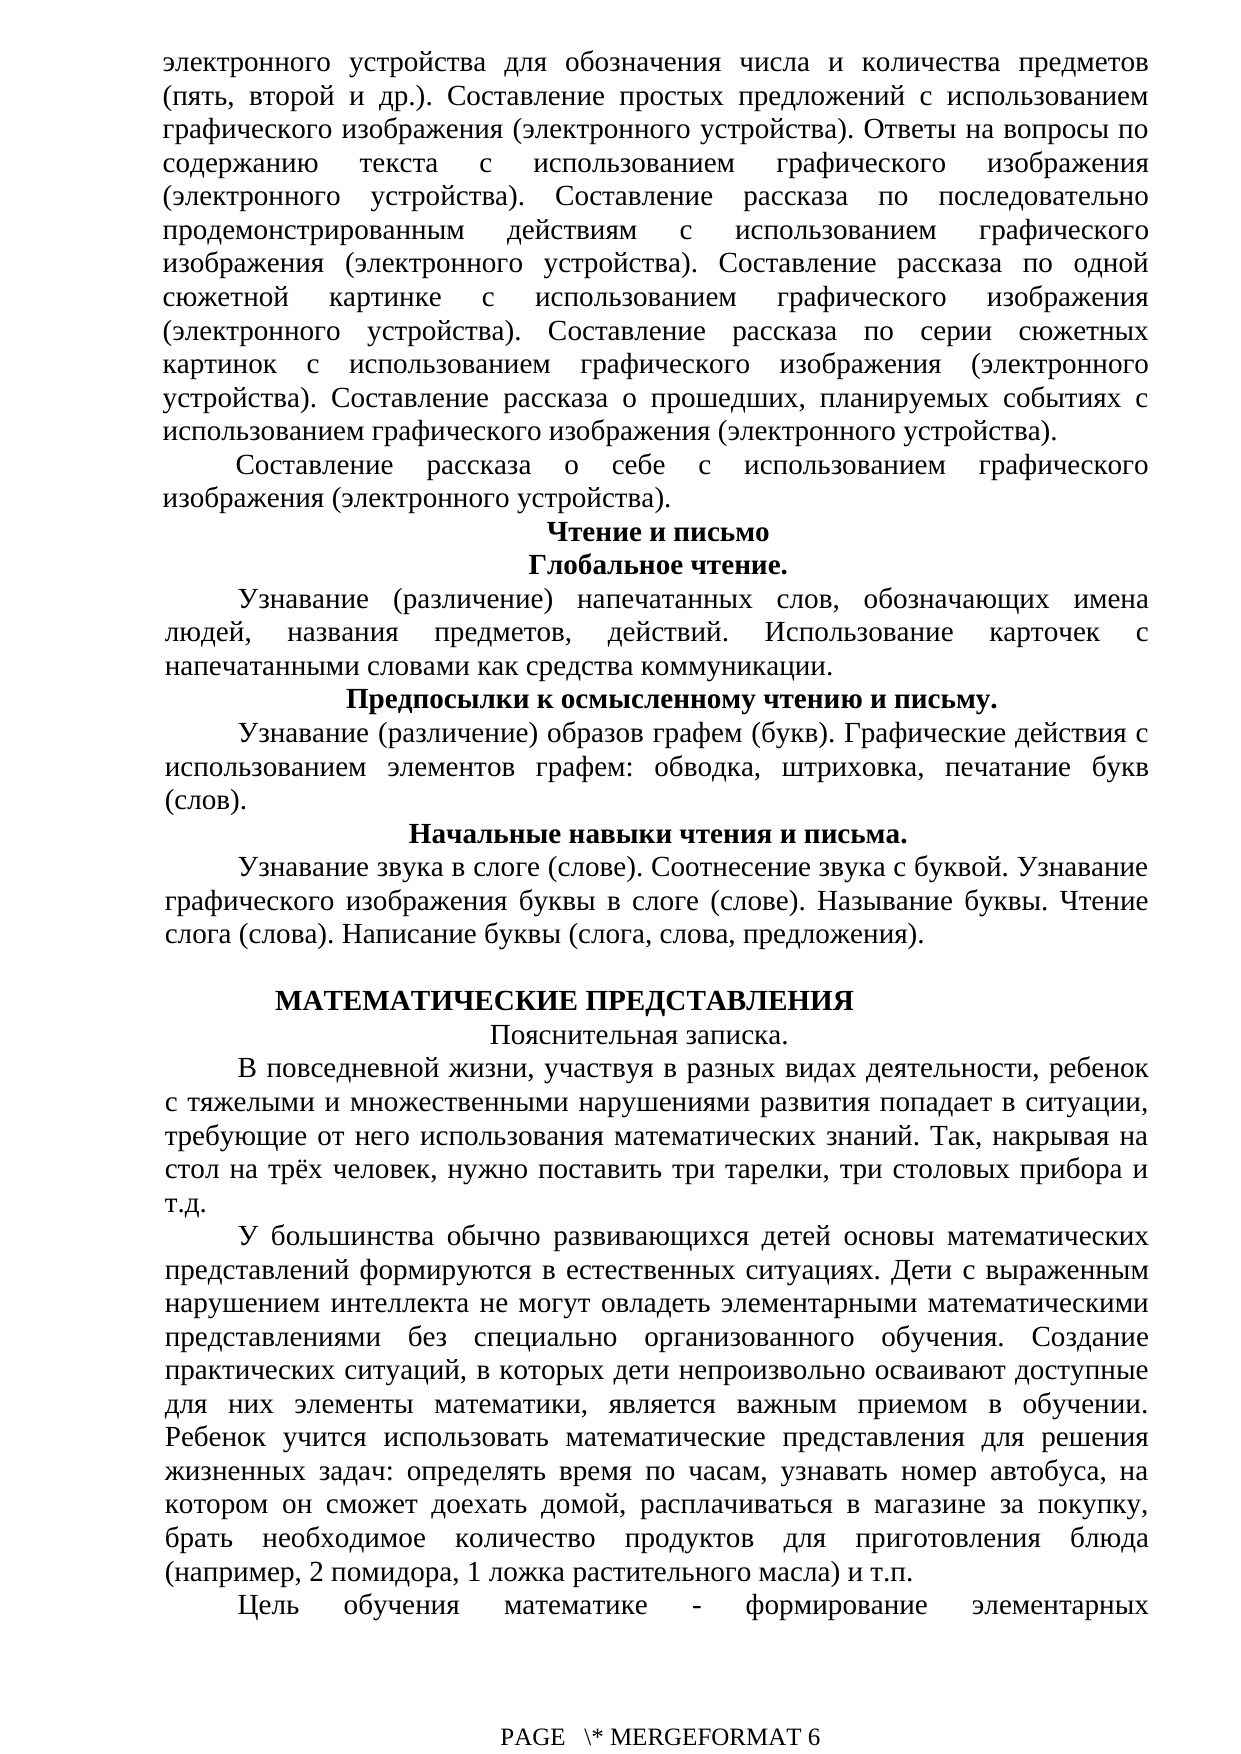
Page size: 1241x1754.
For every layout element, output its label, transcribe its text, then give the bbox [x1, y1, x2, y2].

text Предпосылки к осмысленному чтению и письму. [346, 682, 1152, 715]
text Начальные навыки чтения и письма. [164, 816, 1152, 849]
text Узнавание (различение) напечатанных слов, обозначающих имена людей, названия предметов, действий. Использование карточек с напечатанными словами как средства коммуникации. [164, 581, 1149, 682]
text Пояснительная записка. [489, 1017, 966, 1051]
text У большинства обычно развивающихся детей основы математических представлений формируются в естественных ситуациях. Дети с выраженным нарушением интеллекта не могут овладеть элементарными математическими представлениями без специально организованного обучения. Создание практических ситуаций, в которых дети непроизвольно осваивают доступные для них элементы математики, является важным приемом в обучении. Ребенок учится использовать математические представления для решения жизненных задач: определять время по часам, узнавать номер автобуса, на котором он сможет доехать домой, расплачиваться в магазине за покупку, брать необходимое количество продуктов для приготовления блюда (например, 2 помидора, 1 ложка растительного масла) и т.п. [164, 1218, 1149, 1587]
text Узнавание (различение) образов графем (букв). Графические действия с использованием элементов графем: обводка, штриховка, печатание букв (слов). [164, 715, 1149, 816]
text В повседневной жизни, участвуя в разных видах деятельности, ребенок с тяжелыми и множественными нарушениями развития попадает в ситуации, требующие от него использования математических знаний. Так, накрывая на стол на трёх человек, нужно поставить три тарелки, три столовых прибора и т.д. [164, 1051, 1149, 1218]
text Чтение и письмо [164, 514, 1152, 547]
text МАТЕМАТИЧЕСКИЕ ПРЕДСТАВЛЕНИЯ [162, 983, 966, 1017]
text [162, 44, 1149, 447]
text Узнавание звука в слоге (слове). Соотнесение звука с буквой. Узнавание графического изображения буквы в слоге (слове). Называние буквы. Чтение слога (слова). Написание буквы (слога, слова, предложения). [164, 849, 1149, 950]
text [164, 1587, 1149, 1621]
text Глобальное чтение. [164, 547, 1152, 581]
text Составление рассказа о себе с использованием графического изображения (электронного устройства). [162, 447, 1149, 514]
